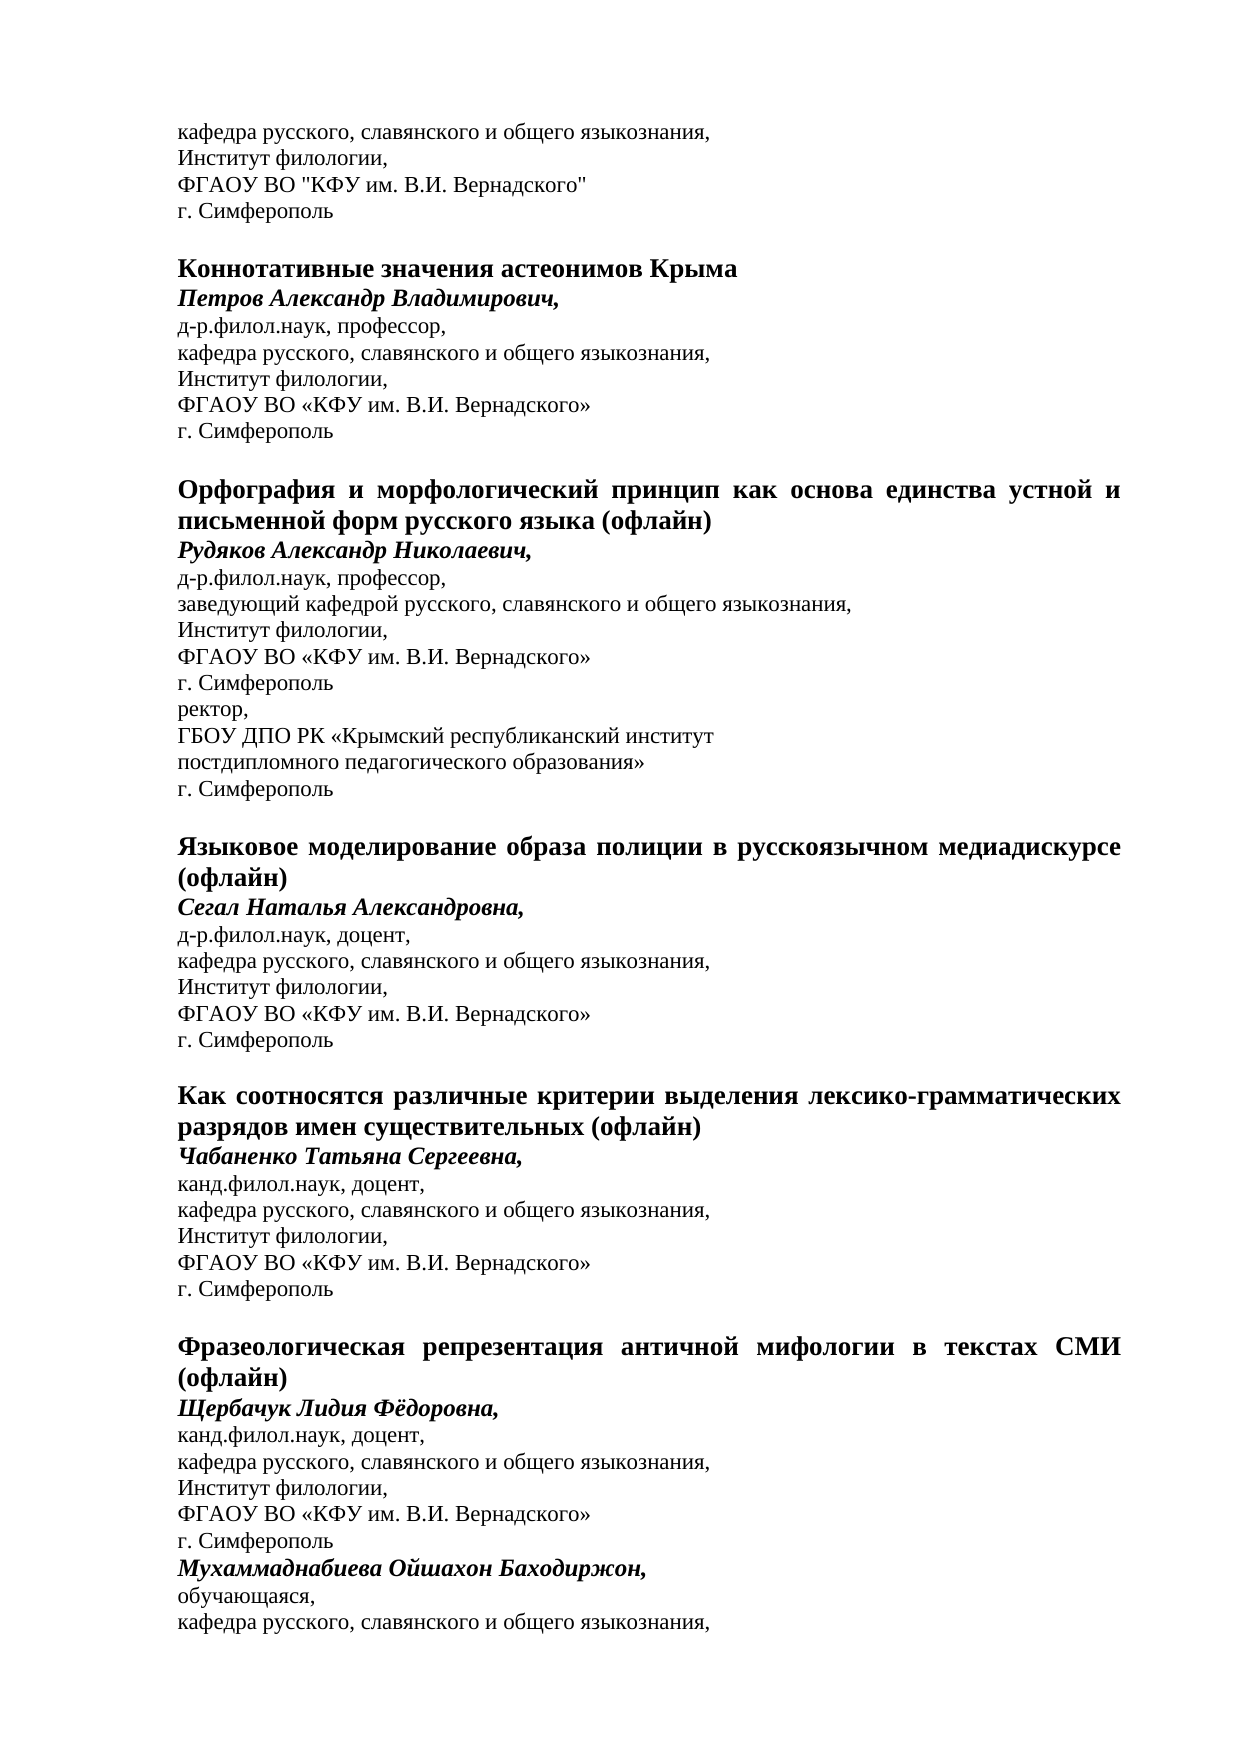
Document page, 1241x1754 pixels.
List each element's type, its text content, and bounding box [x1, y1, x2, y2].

subtitle кафедра русского, славянского и общего языкознания, [177, 118, 1122, 144]
subtitle Чабаненко Татьяна Сергеевна, [177, 1141, 1122, 1170]
subtitle г. Симферополь [177, 774, 1122, 801]
text г. Симферополь [177, 669, 1122, 696]
text кафедра русского, славянского и общего языкознания, [177, 338, 1122, 365]
subtitle д-р.филол.наук, профессор, [177, 564, 1122, 590]
subtitle кафедра русского, славянского и общего языкознания, [177, 1448, 1122, 1474]
text Петров Александр Владимирович, [177, 283, 1122, 312]
subtitle заведующий кафедрой русского, славянского и общего языкознания, [177, 590, 1122, 616]
text ФГАОУ ВО «КФУ им. В.И. Вернадского» [177, 1000, 1122, 1026]
subtitle канд.филол.наук, доцент, [177, 1170, 1122, 1196]
subtitle Фразеологическая репрезентация античной мифологии в текстах СМИ (офлайн) [177, 1330, 1122, 1393]
subtitle Орфография и морфологический принцип как основа единства устной и письменной форм русского языка (офлайн) [177, 473, 1122, 535]
subtitle ФГАОУ ВО "КФУ им. В.И. Вернадского" [177, 171, 1122, 197]
subtitle ФГАОУ ВО «КФУ им. В.И. Вернадского» [177, 1249, 1122, 1275]
subtitle кафедра русского, славянского и общего языкознания, [177, 1196, 1122, 1223]
subtitle Институт филологии, [177, 144, 1122, 171]
text Институт филологии, [177, 973, 1122, 1000]
subtitle кафедра русского, славянского и общего языкознания, [177, 1608, 1122, 1635]
subtitle г. Симферополь [177, 1527, 1122, 1553]
subtitle постдипломного педагогического образования» [177, 748, 1122, 774]
subtitle Языковое моделирование образа полиции в русскоязычном медиадискурсе (офлайн) [177, 830, 1122, 892]
text обучающаяся, [177, 1582, 1122, 1608]
subtitle Институт филологии, [177, 1223, 1122, 1249]
text г. Симферополь [177, 197, 1122, 223]
text Институт филологии, [177, 616, 1122, 643]
subtitle Рудяков Александр Николаевич, [177, 535, 1122, 564]
text ФГАОУ ВО «КФУ им. В.И. Вернадского» [177, 391, 1122, 418]
subtitle ФГАОУ ВО «КФУ им. В.И. Вернадского» [177, 1501, 1122, 1527]
text г. Симферополь [177, 1026, 1122, 1052]
subtitle Институт филологии, [177, 1474, 1122, 1501]
text Институт филологии, [177, 365, 1122, 391]
subtitle Щербачук Лидия Фёдоровна, [177, 1393, 1122, 1421]
text ректор, [177, 696, 1122, 722]
text кафедра русского, славянского и общего языкознания, [177, 947, 1122, 973]
text д-р.филол.наук, доцент, [177, 921, 1122, 947]
text ФГАОУ ВО «КФУ им. В.И. Вернадского» [177, 643, 1122, 669]
subtitle г. Симферополь [177, 1275, 1122, 1302]
subtitle канд.филол.наук, доцент, [177, 1421, 1122, 1448]
subtitle ГБОУ ДПО РК «Крымский республиканский институт [177, 722, 1122, 748]
text д-р.филол.наук, профессор, [177, 312, 1122, 338]
text Мухаммаднабиева Ойшахон Баходиржон, [177, 1553, 1122, 1582]
subtitle Коннотативные значения астеонимов Крыма [177, 252, 1122, 283]
text г. Симферополь [177, 418, 1122, 444]
text Сегал Наталья Александровна, [177, 892, 1122, 921]
subtitle Как соотносятся различные критерии выделения лексико-грамматических разрядов имен существительных (офлайн) [177, 1079, 1122, 1141]
